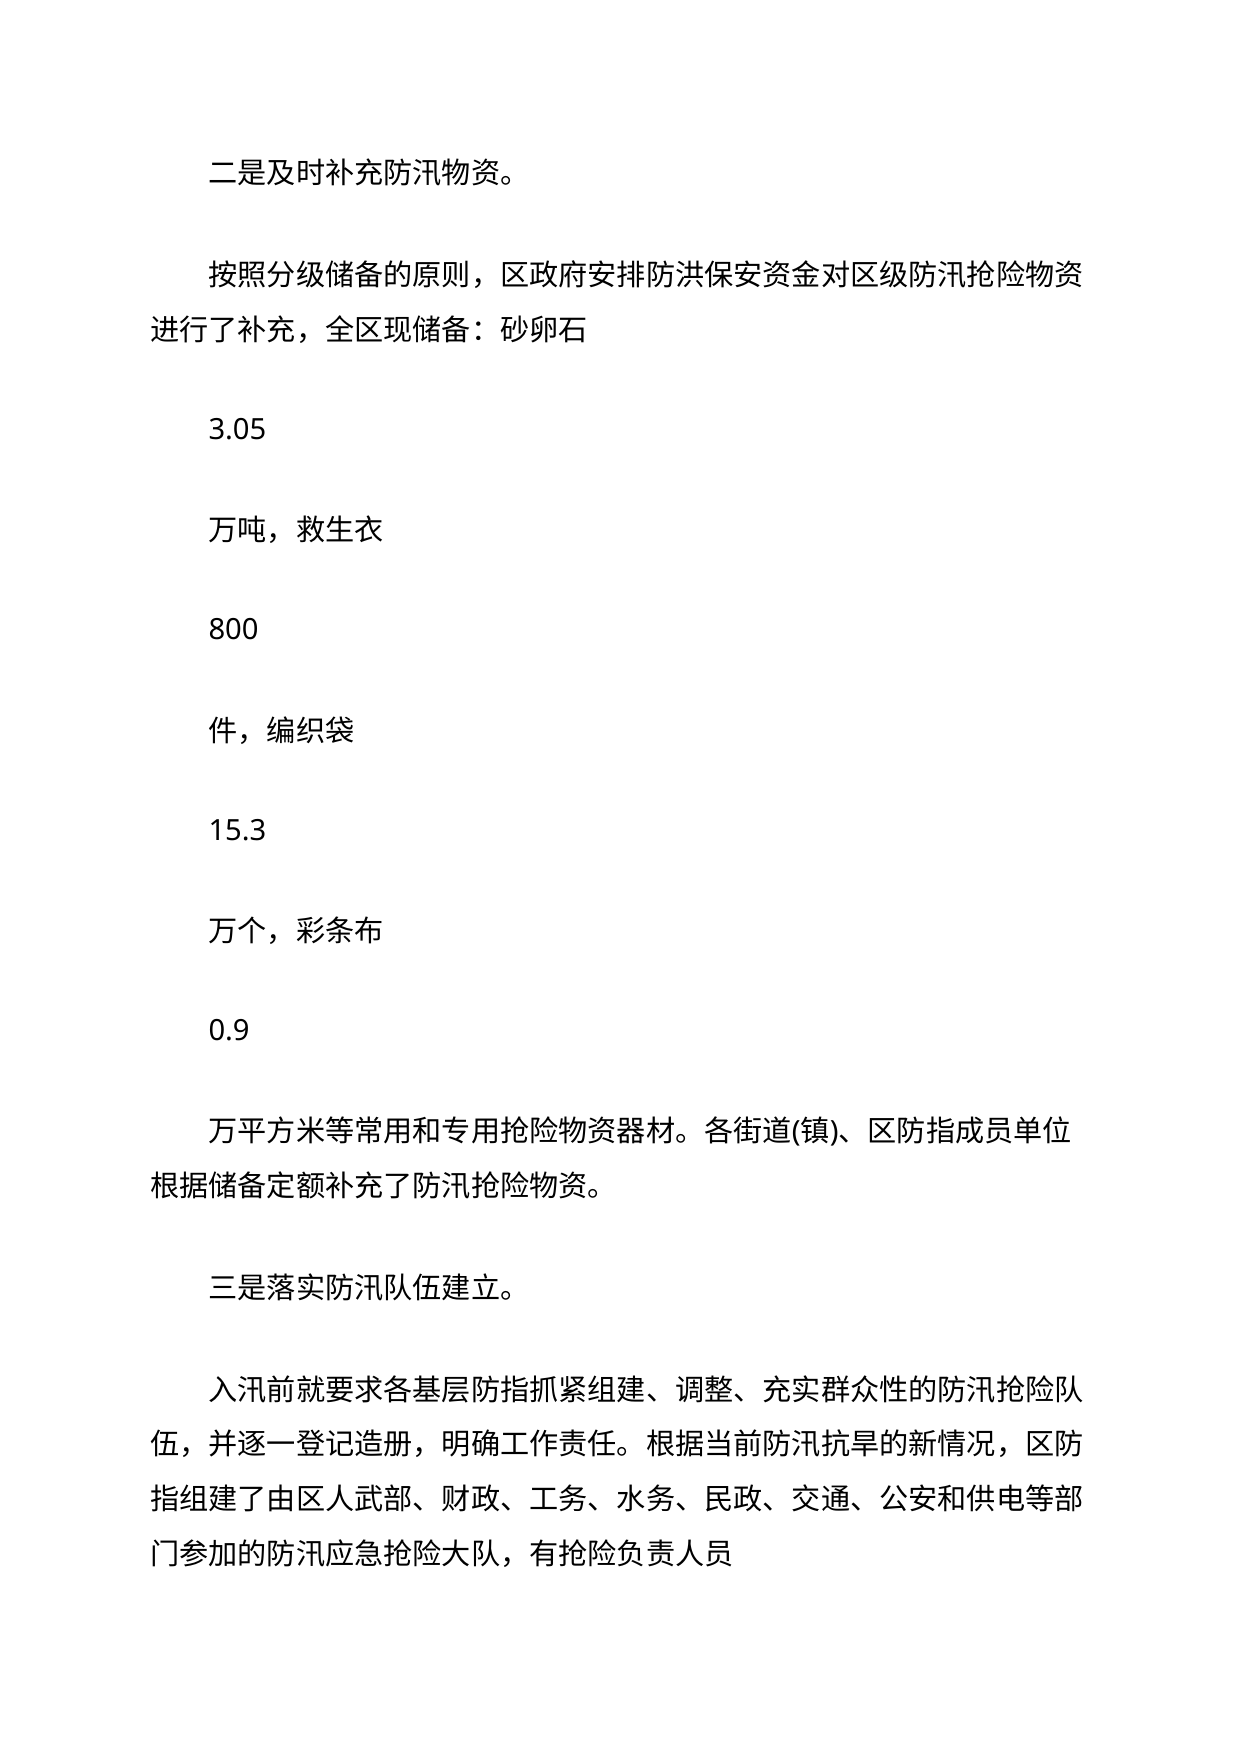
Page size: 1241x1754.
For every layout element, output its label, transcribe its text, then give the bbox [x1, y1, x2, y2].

text 3.05 [150, 408, 1090, 448]
text 0.9 [150, 1009, 1090, 1049]
text 二是及时补充防汛物资。 [150, 150, 1090, 192]
text 万吨，救生衣 [150, 507, 1090, 549]
text 15.3 [150, 809, 1090, 848]
text 按照分级储备的原则，区政府安排防洪保安资金对区级防汛抢险物资进行了补充，全区现储备：砂卵石 [150, 252, 1090, 349]
text 万个，彩条布 [150, 907, 1090, 949]
text 三是落实防汛队伍建立。 [150, 1264, 1090, 1307]
text 800 [150, 609, 1090, 648]
text 入汛前就要求各基层防指抓紧组建、调整、充实群众性的防汛抢险队伍，并逐一登记造册，明确工作责任。根据当前防汛抗旱的新情况，区防指组建了由区人武部、财政、工务、水务、民政、交通、公安和供电等部门参加的防汛应急抢险大队，有抢险负责人员 [150, 1366, 1090, 1573]
text 件，编织袋 [150, 707, 1090, 749]
text 万平方米等常用和专用抢险物资器材。各街道(镇)、区防指成员单位根据储备定额补充了防汛抢险物资。 [150, 1107, 1090, 1205]
